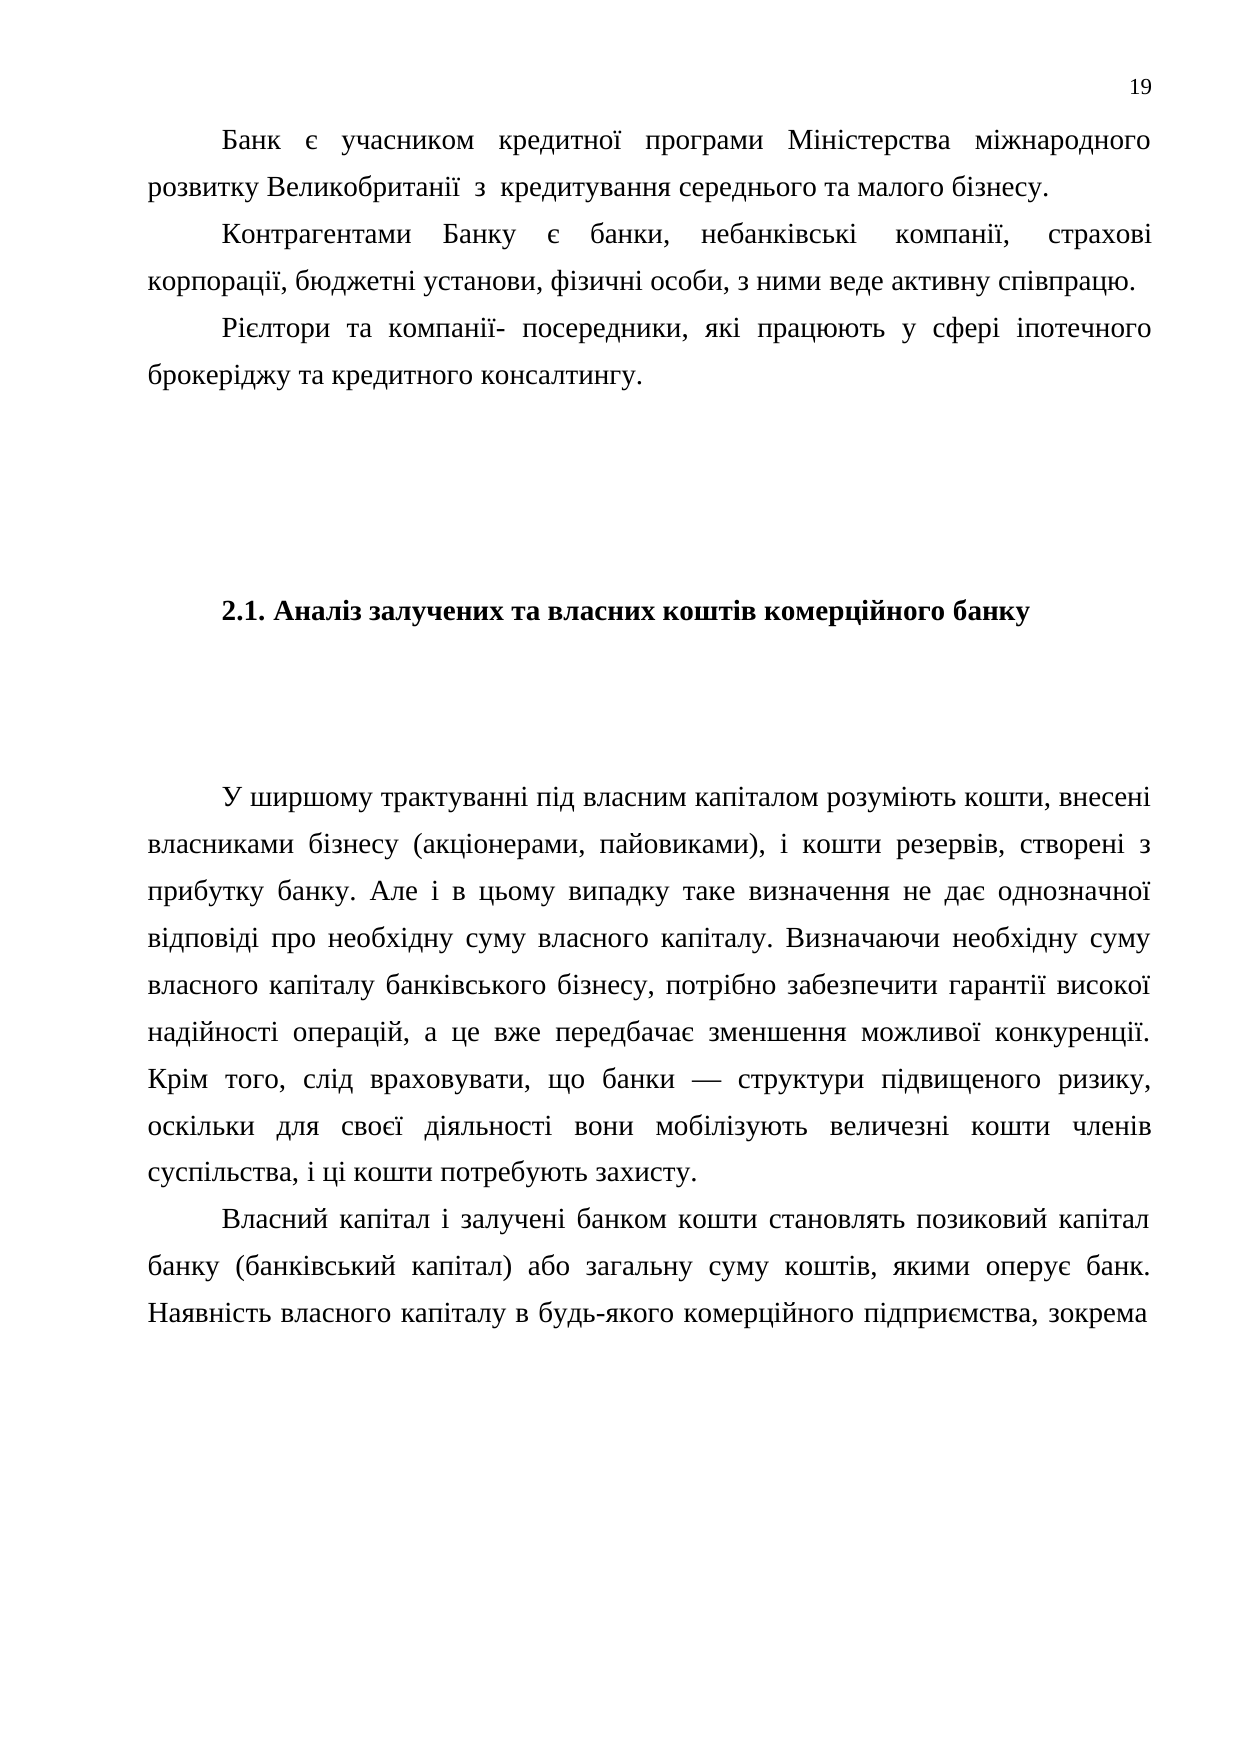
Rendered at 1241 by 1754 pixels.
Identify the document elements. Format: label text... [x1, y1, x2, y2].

text Контрагентами Банку є банки, небанківські компанії, страхові корпорації, бюджетні установи, фізичні особи, з ними веде активну співпрацю. [147, 216, 1152, 297]
text Банк є учасником кредитної програми Міністерства міжнародного розвитку Великобританії з кредитування середнього та малого бізнесу. [147, 122, 1151, 203]
text У ширшому трактуванні під власним капіталом розуміють кошти, внесені власниками бізнесу (акціонерами, пайовиками), і кошти резервів, створені з прибутку банку. Але і в цьому випадку таке визначення не дає однозначної відповіді про необхідну суму власного капіталу. Визначаючи необхідну суму власного капіталу банківського бізнесу, потрібно забезпечити гарантії високої надійності операцій, а це вже передбачає зменшення можливої конкуренції. Крім того, слід враховувати, що банки — структури підвищеного ризику, оскільки для своєї діяльності вони мобілізують величезні кошти членів суспільства, і ці кошти потребують захисту. [147, 779, 1152, 1188]
subtitle Аналіз залучених та власних коштів комерційного банку [221, 593, 1211, 626]
text Власний капітал і залучені банком кошти становлять позиковий капітал банку (банківський капітал) або загальну суму коштів, якими оперує банк. Наявність власного капіталу в будь-якого комерційного підприємства, зокрема [147, 1202, 1151, 1329]
text Рієлтори та компанії- посередники, які працюють у сфері іпотечного брокеріджу та кредитного консалтингу. [147, 310, 1152, 391]
